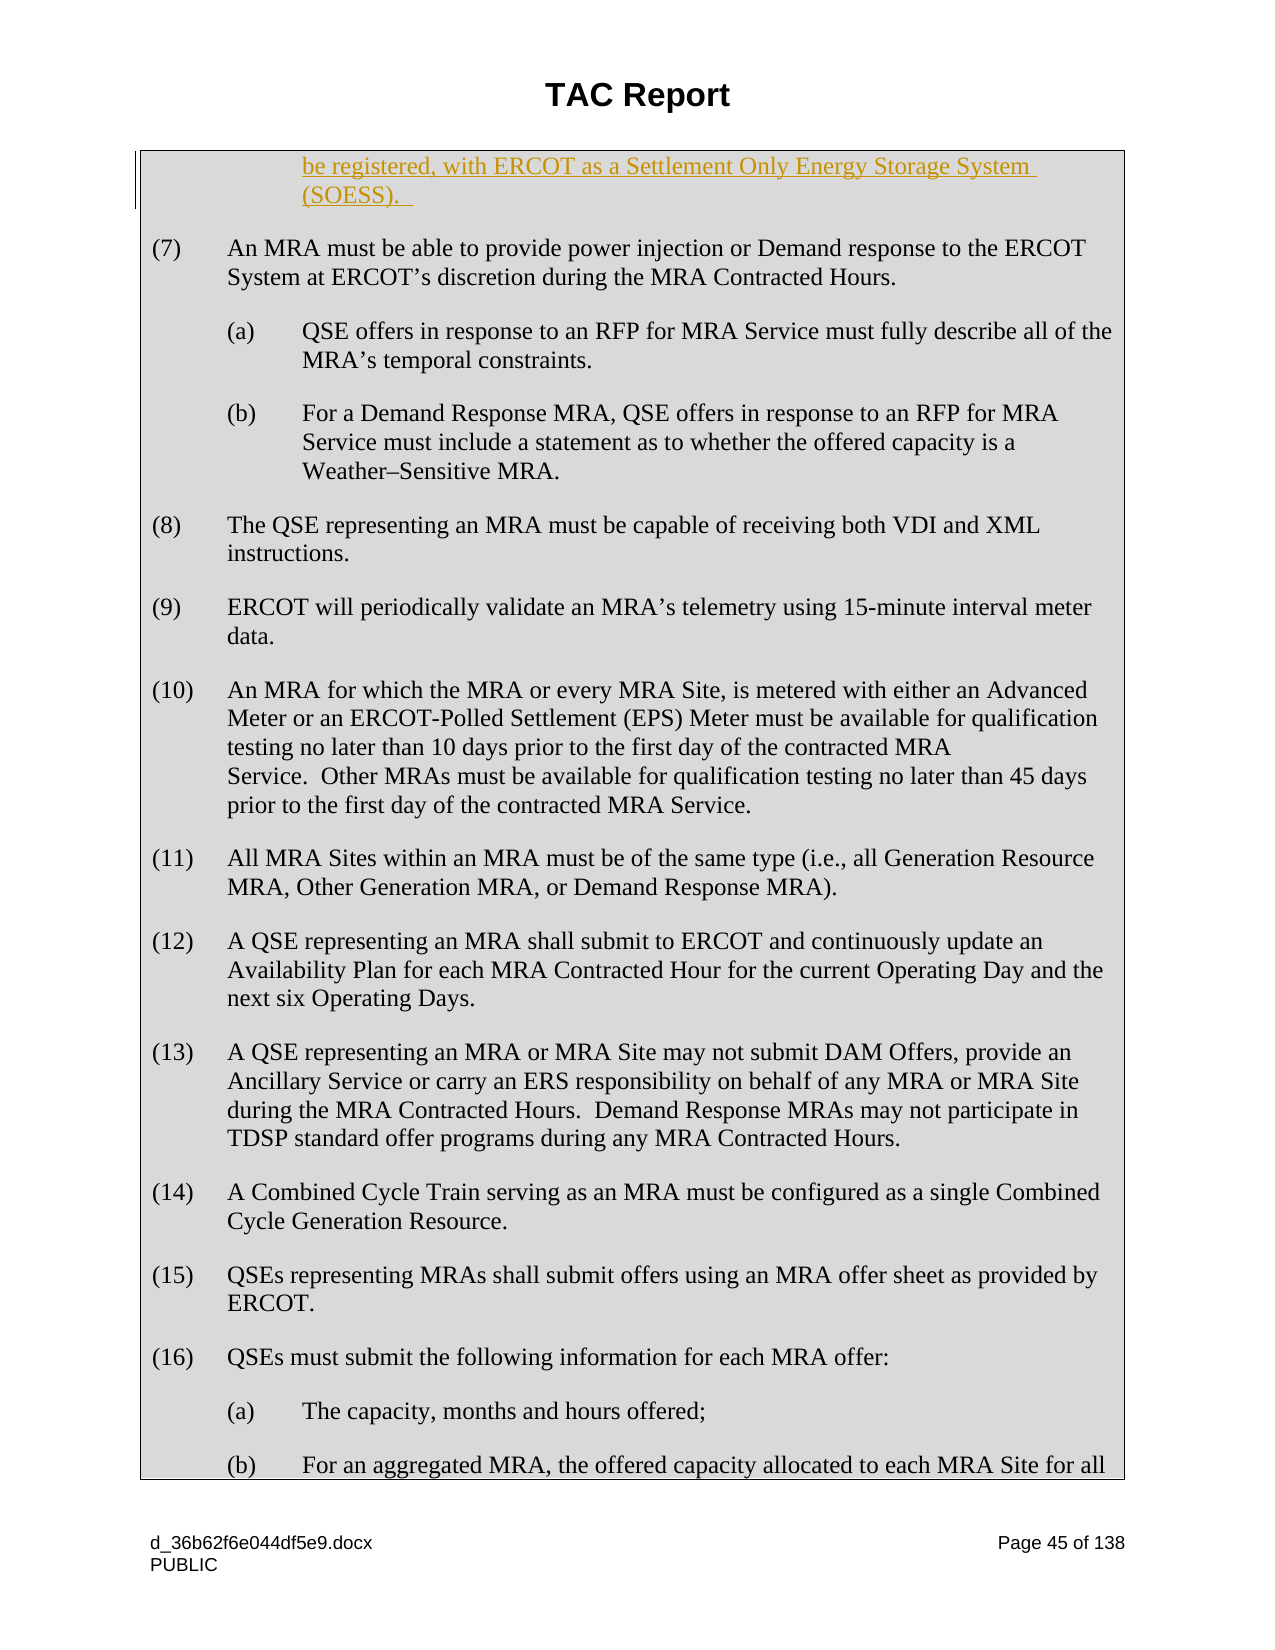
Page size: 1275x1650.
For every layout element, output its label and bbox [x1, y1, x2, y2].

table_header [141, 151, 1124, 1478]
